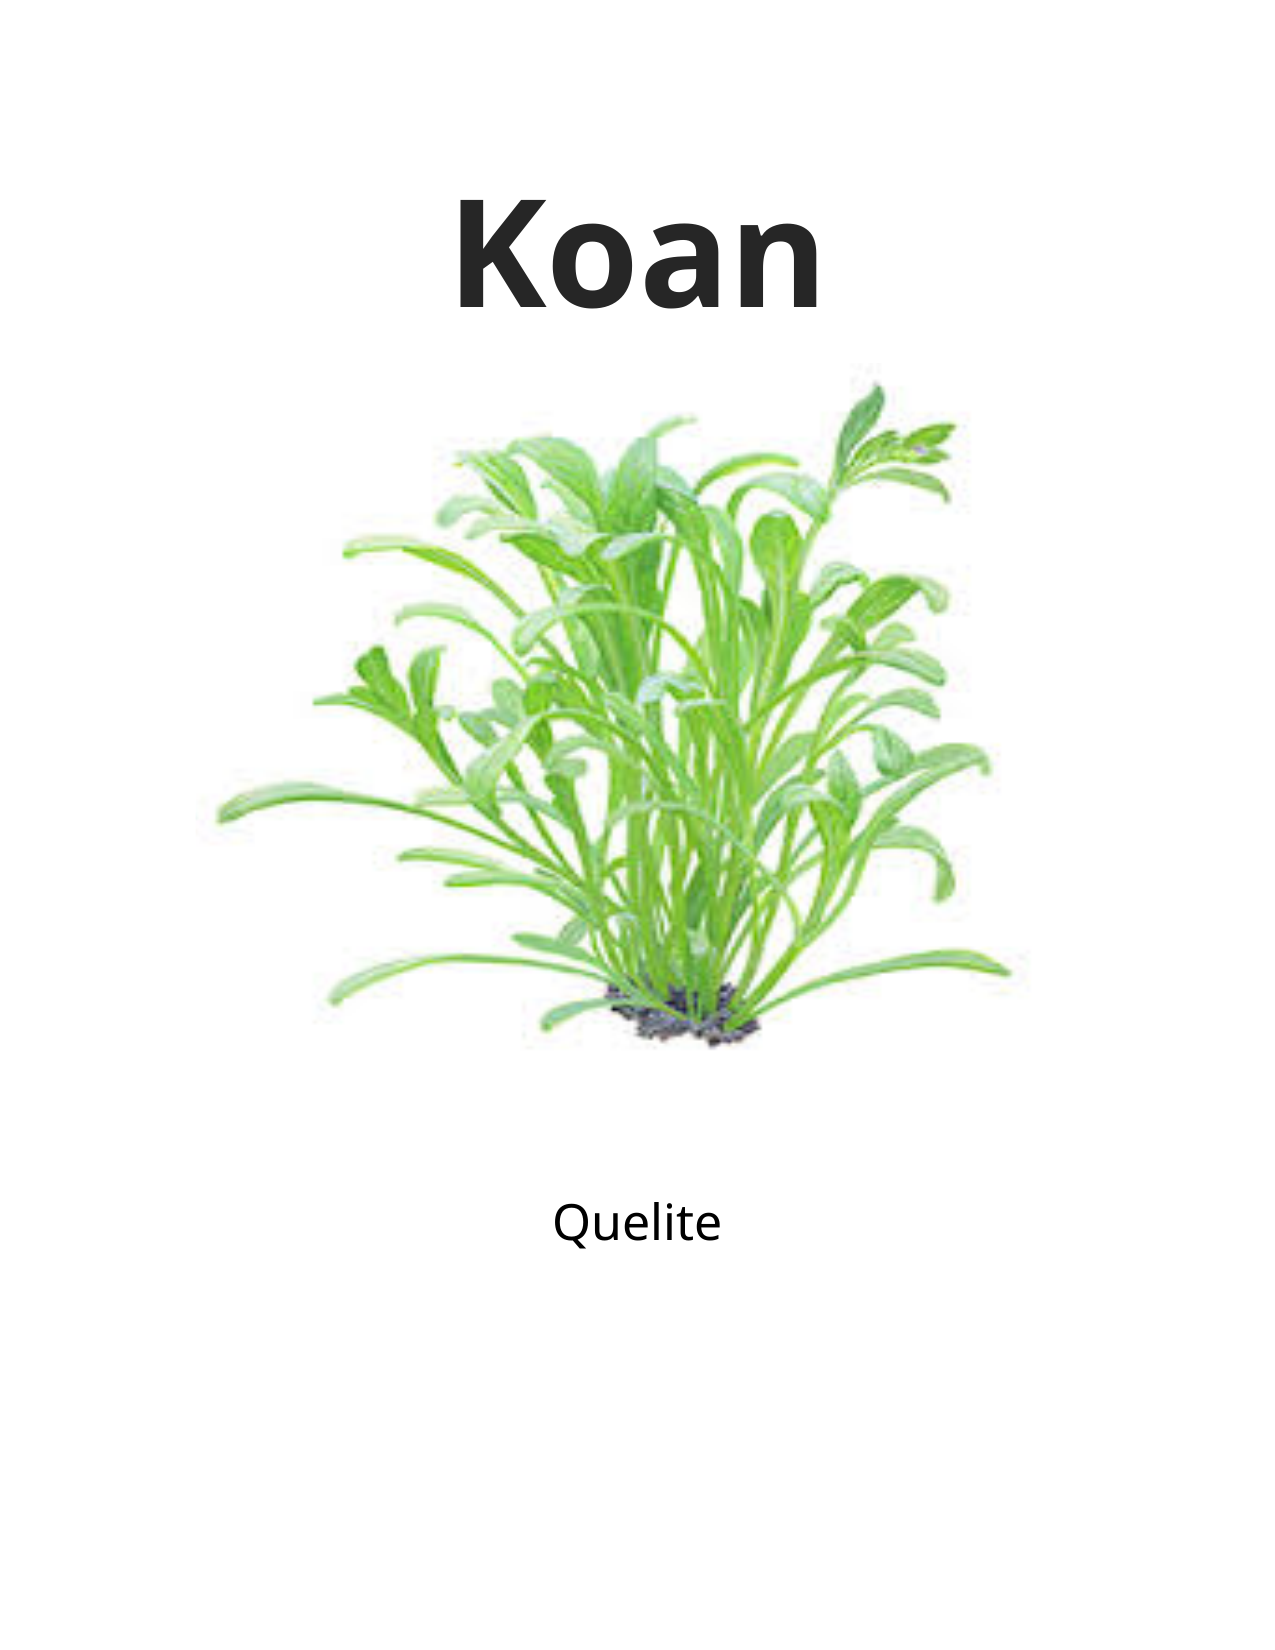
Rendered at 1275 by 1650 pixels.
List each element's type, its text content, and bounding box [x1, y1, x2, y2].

picture [195, 363, 1035, 1079]
text Koan [177, 148, 1098, 352]
text Quelite [177, 1187, 1098, 1255]
